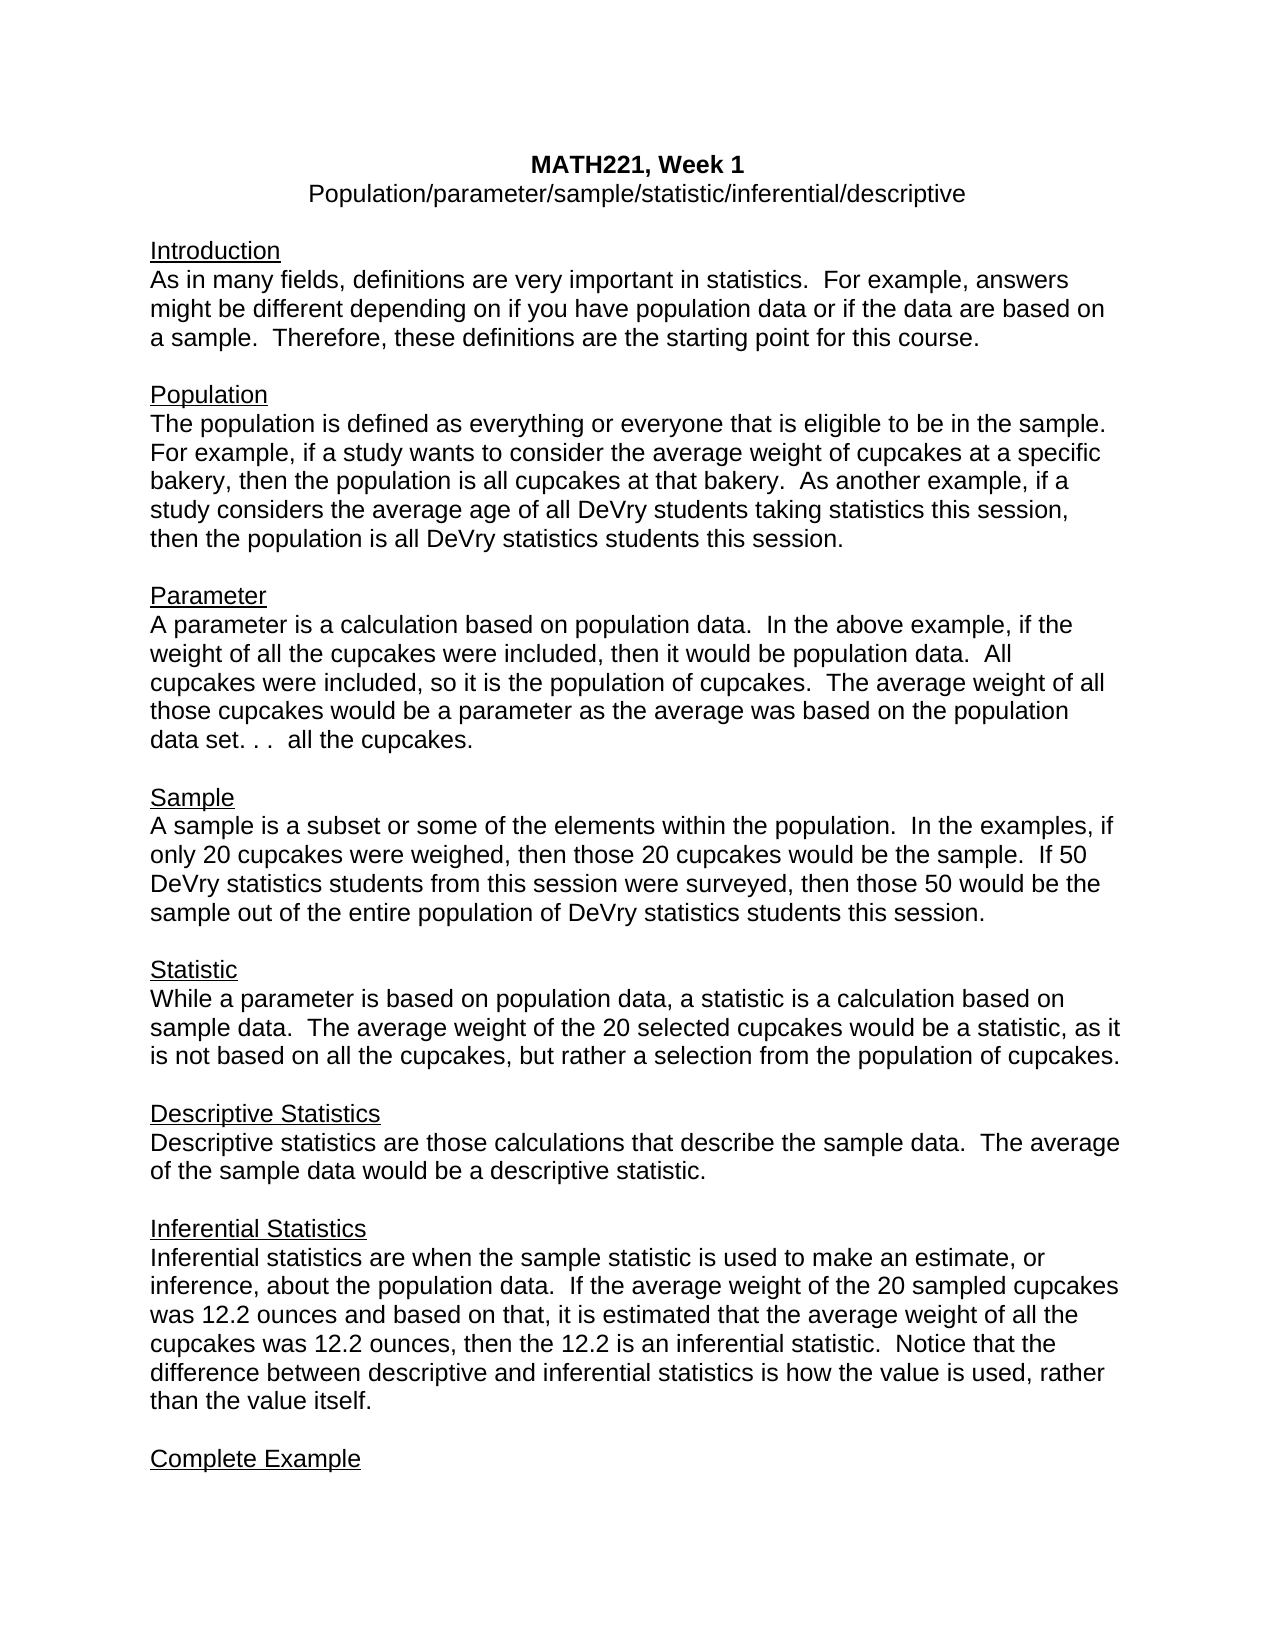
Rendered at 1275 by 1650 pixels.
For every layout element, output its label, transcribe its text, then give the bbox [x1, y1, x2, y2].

text The population is defined as everything or everyone that is eligible to be in the sample. For example, if a study wants to consider the average weight of cupcakes at a specific bakery, then the population is all cupcakes at that bakery. As another example, if a study considers the average age of all DeVry students taking statistics this session, then the population is all DeVry statistics students this session. [150, 409, 1125, 552]
text Descriptive statistics are those calculations that describe the sample data. The average of the sample data would be a descriptive statistic. [150, 1127, 1125, 1185]
text Descriptive Statistics [150, 1099, 1125, 1127]
text MATH221, Week 1 [150, 150, 1125, 179]
text Inferential Statistics [150, 1214, 1125, 1242]
text Inferential statistics are when the sample statistic is used to make an estimate, or inference, about the population data. If the average weight of the 20 sampled cupcakes was 12.2 ounces and based on that, it is estimated that the average weight of all the cupcakes was 12.2 ounces, then the 12.2 is an inferential statistic. Notice that the difference between descriptive and inferential statistics is how the value is used, rather than the value itself. [150, 1242, 1125, 1415]
text Introduction [150, 236, 1125, 265]
text While a parameter is based on population data, a statistic is a calculation based on sample data. The average weight of the 20 selected cupcakes would be a statistic, as it is not based on all the cupcakes, but rather a selection from the population of cupcakes. [150, 984, 1125, 1070]
text A parameter is a calculation based on population data. In the above example, if the weight of all the cupcakes were included, then it would be population data. All cupcakes were included, so it is the population of cupcakes. The average weight of all those cupcakes would be a parameter as the average was based on the population data set. . . all the cupcakes. [150, 610, 1125, 754]
text As in many fields, definitions are very important in statistics. For example, answers might be different depending on if you have population data or if the data are based on a sample. Therefore, these definitions are the starting point for this course. [150, 265, 1125, 351]
text Sample [150, 782, 1125, 811]
text Population/parameter/sample/statistic/inferential/descriptive [150, 179, 1125, 207]
text Statistic [150, 955, 1125, 984]
text Parameter [150, 581, 1125, 610]
text Population [150, 380, 1125, 409]
text Complete Example [150, 1444, 1125, 1472]
text A sample is a subset or some of the elements within the population. In the examples, if only 20 cupcakes were weighed, then those 20 cupcakes would be the sample. If 50 DeVry statistics students from this session were surveyed, then those 50 would be the sample out of the entire population of DeVry statistics students this session. [150, 811, 1125, 926]
